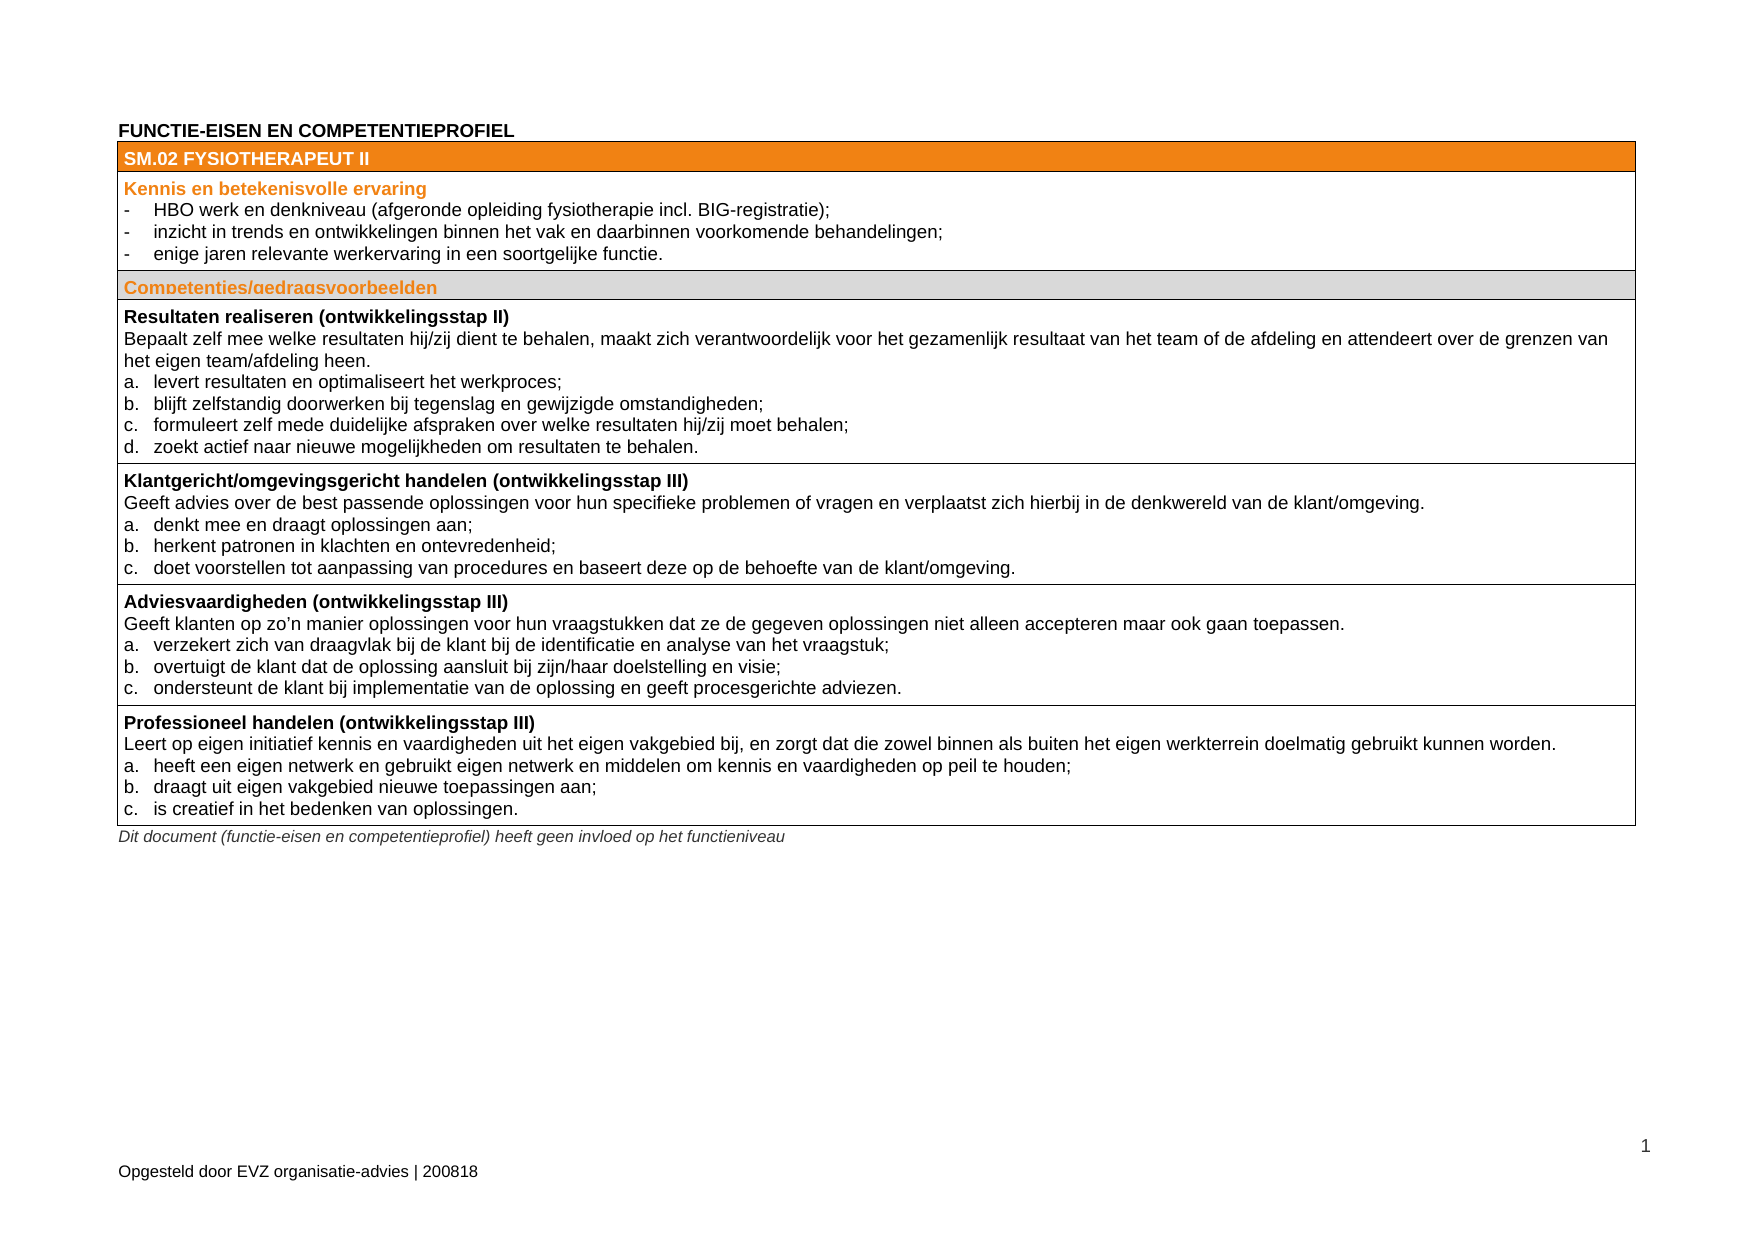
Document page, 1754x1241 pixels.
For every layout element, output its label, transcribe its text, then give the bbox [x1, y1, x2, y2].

table_cell Resultaten realiseren (ontwikkelingsstap II) Bepaalt zelf mee welke resultaten hij/zij dient te behalen, maakt zich verantwoordelijk voor het gezamenlijk resultaat van het team of de afdeling en attendeert over de grenzen van het eigen team/afdeling heen. a. levert resultaten en optimaliseert het werkproces; b. blijft zelfstandig doorwerken bij tegenslag en gewijzigde omstandigheden; c. formuleert zelf mede duidelijke afspraken over welke resultaten hij/zij moet behalen; d. zoekt actief naar nieuwe mogelijkheden om resultaten te behalen. [118, 300, 1635, 463]
table_cell Adviesvaardigheden (ontwikkelingsstap III) Geeft klanten op zo’n manier oplossingen voor hun vraagstukken dat ze de gegeven oplossingen niet alleen accepteren maar ook gaan toepassen. a. verzekert zich van draagvlak bij de klant bij de identificatie en analyse van het vraagstuk; b. overtuigt de klant dat de oplossing aansluit bij zijn/haar doelstelling en visie; c. ondersteunt de klant bij implementatie van de oplossing en geeft procesgerichte adviezen. [118, 585, 1635, 705]
table_cell Professioneel handelen (ontwikkelingsstap III) Leert op eigen initiatief kennis en vaardigheden uit het eigen vakgebied bij, en zorgt dat die zowel binnen als buiten het eigen werkterrein doelmatig gebruikt kunnen worden. a. heeft een eigen netwerk en gebruikt eigen netwerk en middelen om kennis en vaardigheden op peil te houden; b. draagt uit eigen vakgebied nieuwe toepassingen aan; c. is creatief in het bedenken van oplossingen. [118, 706, 1635, 825]
text Dit document (functie-eisen en competentieprofiel) heeft geen invloed op het functieniveau [118, 826, 1636, 846]
table_cell Klantgericht/omgevingsgericht handelen (ontwikkelingsstap III) Geeft advies over de best passende oplossingen voor hun specifieke problemen of vragen en verplaatst zich hierbij in de denkwereld van de klant/omgeving. a. denkt mee en draagt oplossingen aan; b. herkent patronen in klachten en ontevredenheid; c. doet voorstellen tot aanpassing van procedures en baseert deze op de behoefte van de klant/omgeving. [118, 464, 1635, 584]
table_cell Competenties/gedragsvoorbeelden [118, 271, 1635, 299]
table_header SM.02 FYSIOTHERAPEUT II [118, 142, 1635, 171]
table_cell Kennis en betekenisvolle ervaring - HBO werk en denkniveau (afgeronde opleiding fysiotherapie incl. BIG-registratie); - inzicht in trends en ontwikkelingen binnen het vak en daarbinnen voorkomende behandelingen; - enige jaren relevante werkervaring in een soortgelijke functie. [118, 172, 1635, 270]
